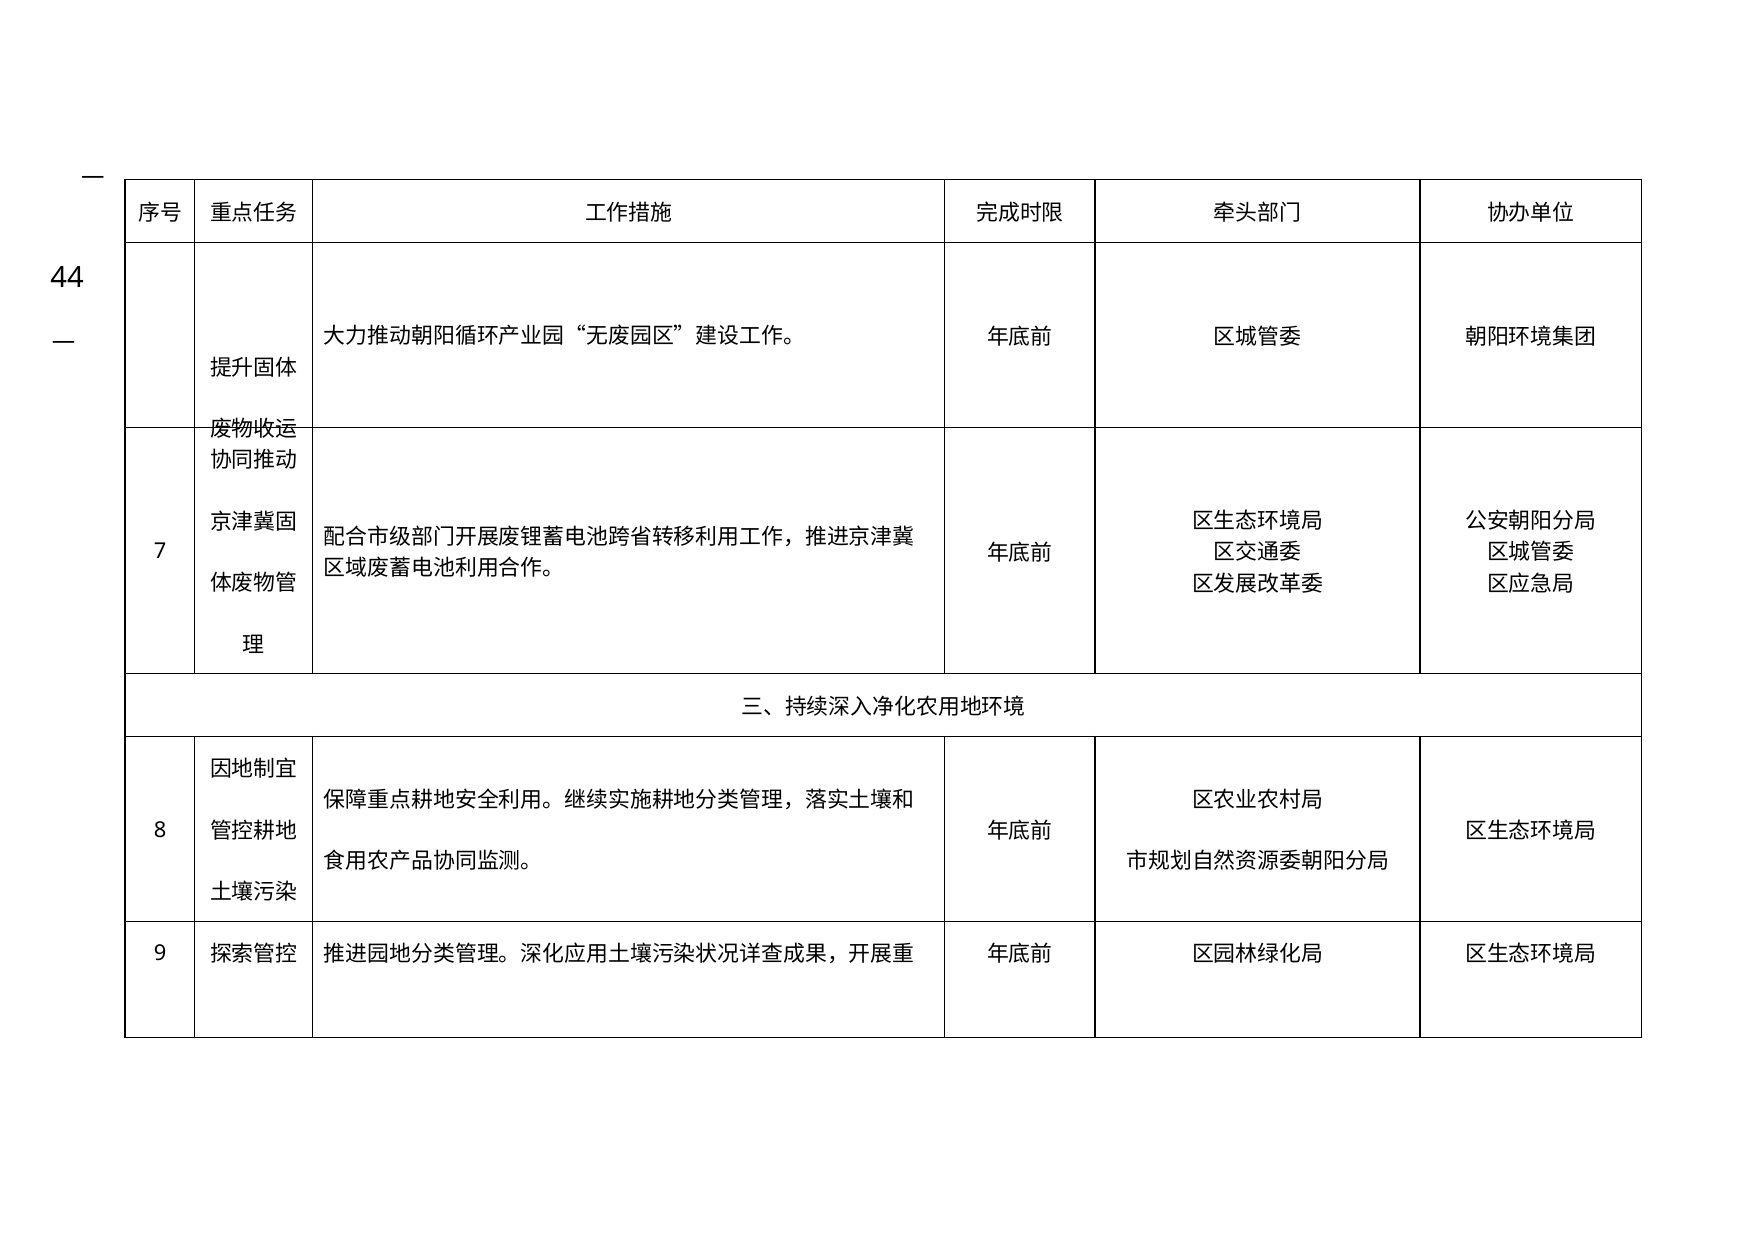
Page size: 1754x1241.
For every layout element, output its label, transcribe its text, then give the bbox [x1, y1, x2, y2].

table_cell 8 [126, 737, 194, 921]
table_header 协办单位 [1421, 180, 1641, 242]
table_header 工作措施 [313, 180, 944, 242]
table_cell 朝阳环境集团 [1421, 243, 1641, 427]
table_cell 公安朝阳分局 区城管委 区应急局 [1421, 428, 1641, 673]
table_cell 年底前 [945, 737, 1094, 921]
table_cell 协同推动京津冀固体废物管理 [195, 428, 312, 673]
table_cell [313, 922, 944, 1037]
table_cell 9 [126, 922, 194, 1037]
table_cell 年底前 [945, 428, 1094, 673]
table_cell 区农业农村局 市规划自然资源委朝阳分局 [1096, 737, 1419, 921]
table_header 序号 [126, 180, 194, 242]
table_cell 年底前 [945, 243, 1094, 427]
table_cell 年底前 [945, 922, 1094, 1037]
table_cell 三、持续深入净化农用地环境 [126, 674, 1641, 736]
table_cell 保障重点耕地安全利用。继续实施耕地分类管理，落实土壤和食用农产品协同监测。 [313, 737, 944, 921]
table_cell 配合市级部门开展废锂蓄电池跨省转移利用工作，推进京津冀区域废蓄电池利用合作。 [313, 428, 944, 673]
table_cell 大力推动朝阳循环产业园“无废园区”建设工作。 [313, 243, 944, 427]
table_cell 区城管委 [1096, 243, 1419, 427]
table_header 重点任务 [195, 180, 312, 242]
table_cell 7 [126, 428, 194, 673]
table_header 牵头部门 [1096, 180, 1419, 242]
table_cell 区生态环境局 [1421, 737, 1641, 921]
table_cell 区生态环境局 区农业农村局 [1421, 922, 1641, 1037]
table_cell 因地制宜管控耕地土壤污染 [195, 737, 312, 921]
table_cell 探索管控其他农用地土壤污染 [195, 922, 312, 1037]
table_cell 区园林绿化局 [1096, 922, 1419, 1037]
table_header 完成时限 [945, 180, 1094, 242]
table_cell 区生态环境局 区交通委 区发展改革委 [1096, 428, 1419, 673]
